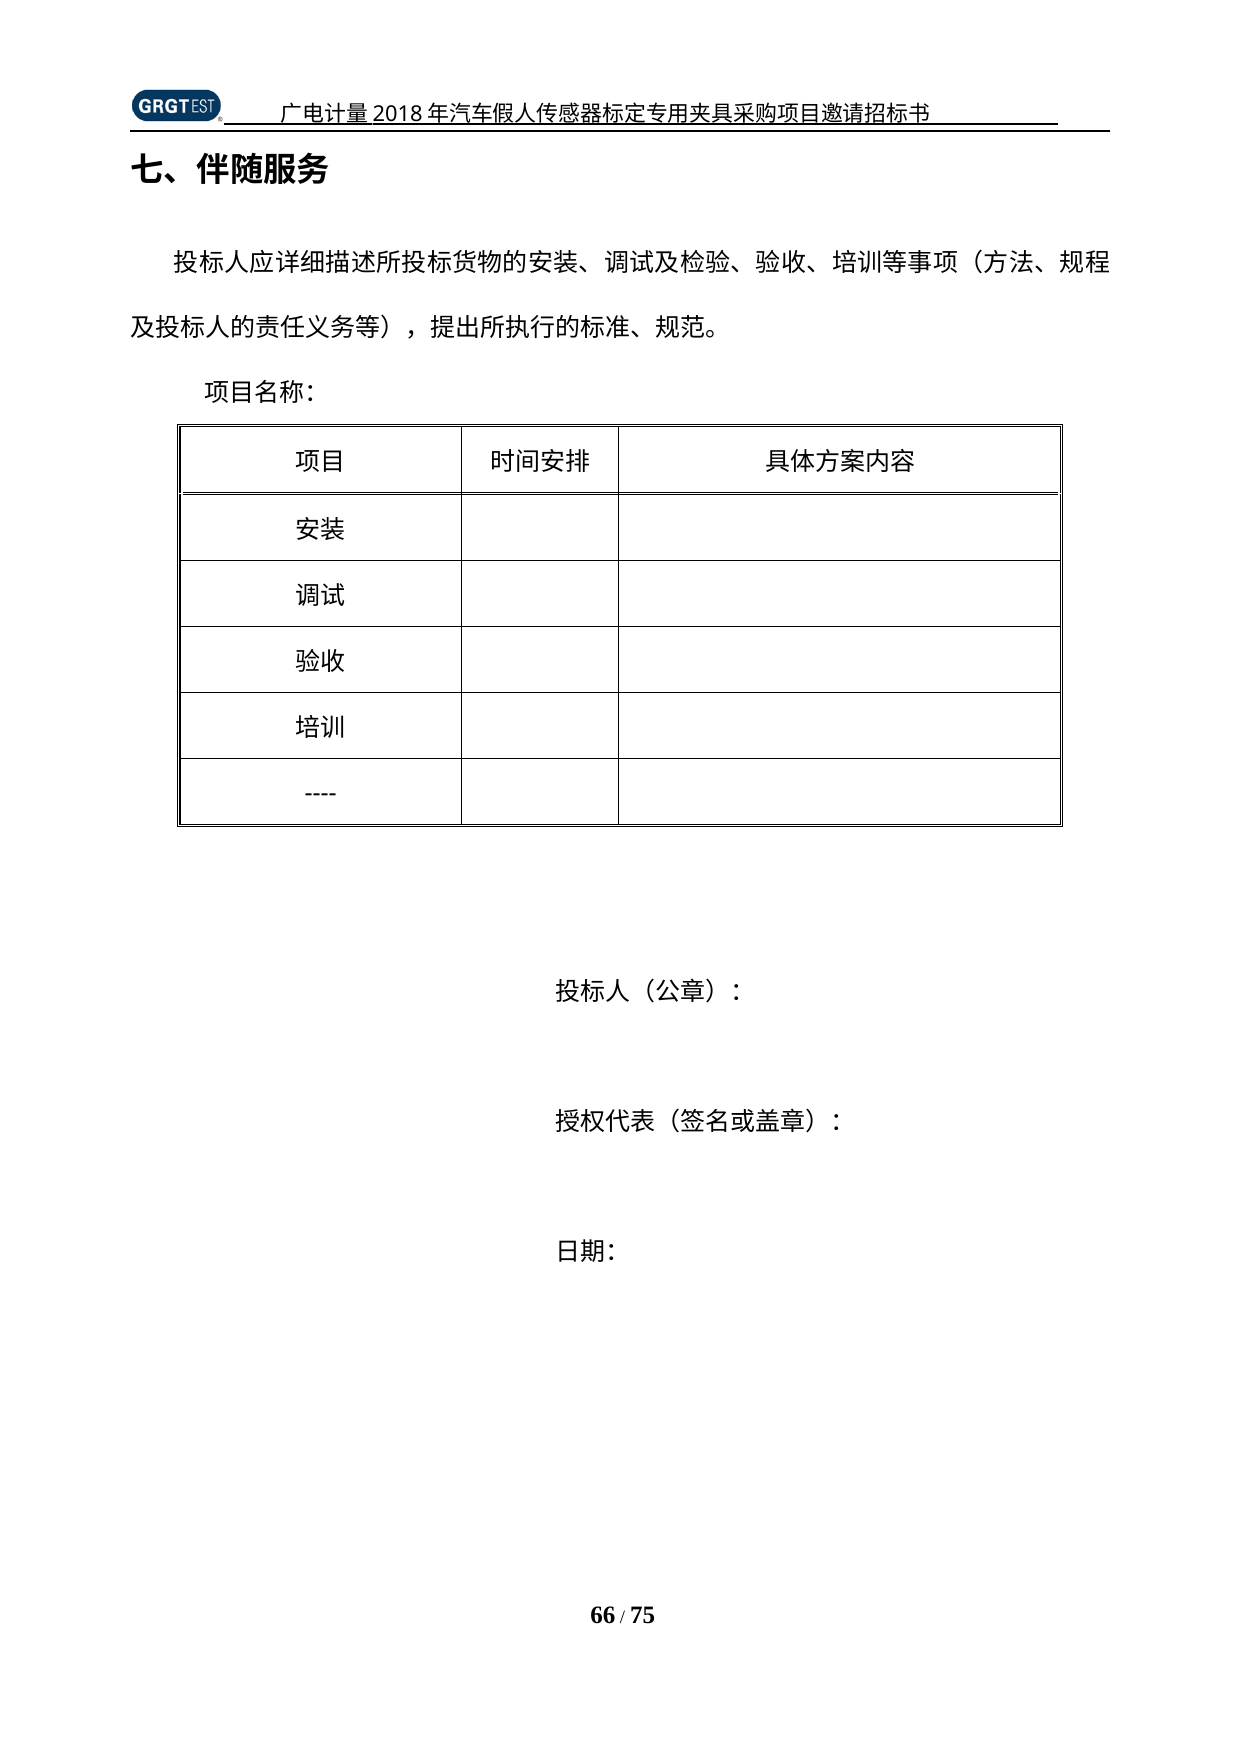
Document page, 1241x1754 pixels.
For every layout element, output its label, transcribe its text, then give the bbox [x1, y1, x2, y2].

table_cell ---- [181, 759, 461, 824]
picture [129, 88, 224, 122]
table_cell [462, 627, 618, 692]
table_cell [619, 759, 1060, 824]
table_cell 调试 [181, 561, 461, 626]
text 投标人应详细描述所投标货物的安装、调试及检验、验收、培训等事项（方法、规程及投标人的责任义务等），提出所执行的标准、规范。 [130, 228, 1110, 358]
table_cell [462, 495, 618, 560]
text 授权代表（签名或盖章）： [130, 1087, 1110, 1152]
table_cell [462, 561, 618, 626]
text 投标人（公章）： [130, 957, 1110, 1022]
table_header 项目 [181, 427, 461, 492]
table_cell 培训 [181, 693, 461, 758]
table_cell [619, 627, 1060, 692]
table_cell [619, 561, 1060, 626]
table_cell [619, 492, 1060, 560]
table_cell 验收 [181, 627, 461, 692]
text 项目名称： [204, 358, 1110, 423]
table_cell [462, 693, 618, 758]
table_header 具体方案内容 [619, 427, 1060, 492]
table_cell [462, 759, 618, 824]
table_header 时间安排 [462, 427, 618, 492]
text 日期： [130, 1217, 1110, 1282]
subtitle 七、伴随服务 [130, 135, 1110, 200]
table_cell 安装 [181, 492, 461, 560]
table_cell [619, 693, 1060, 758]
